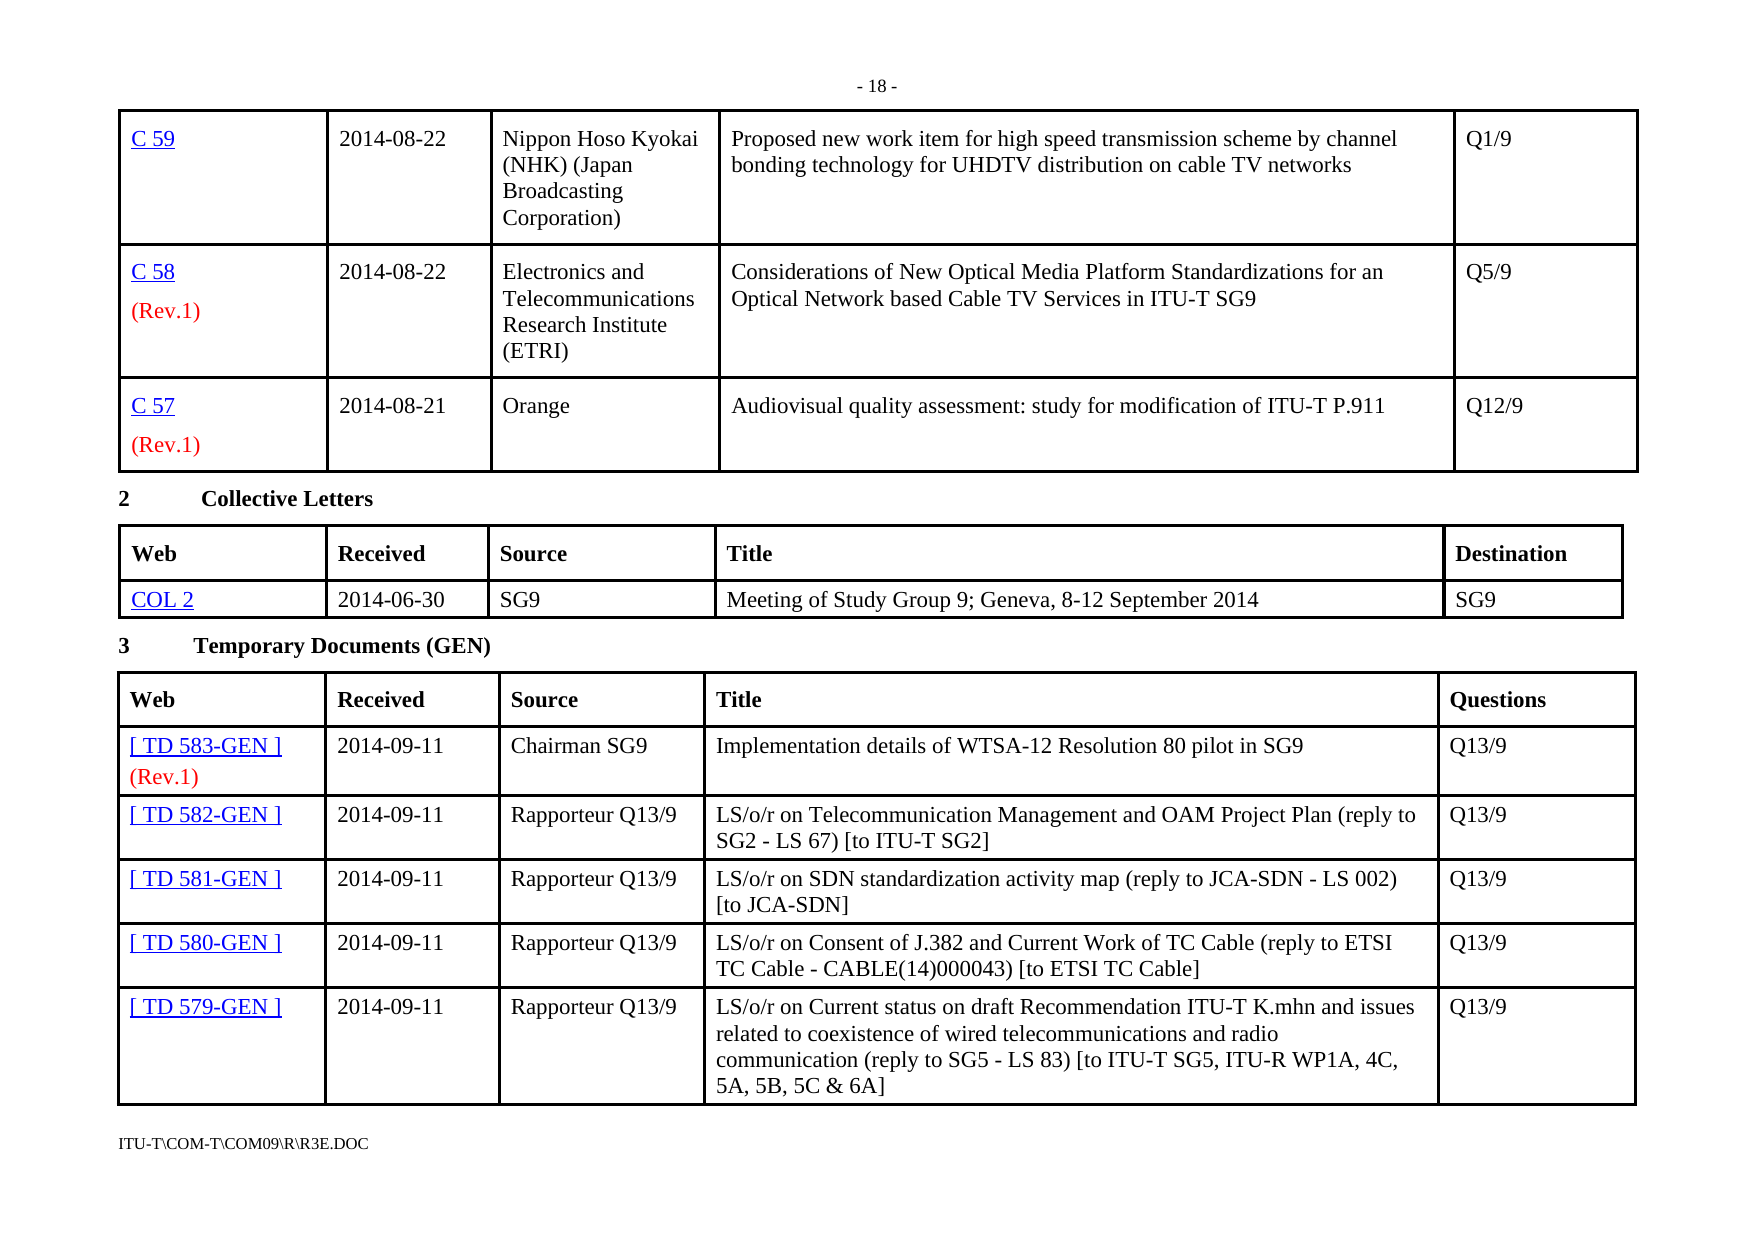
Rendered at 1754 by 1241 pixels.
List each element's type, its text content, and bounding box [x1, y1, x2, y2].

table_header Web [120, 674, 324, 725]
table_header Title [717, 527, 1442, 578]
table_cell Q12/9 [1456, 379, 1636, 469]
table_cell LS/o/r on Current status on draft Recommendation ITU-T K.mhn and issues related to coexistence of wired telecommunications and radio communication (reply to SG5 - LS 83) [to ITU-T SG5, ITU-R WP1A, 4C, 5A, 5B, 5C & 6A] [706, 989, 1437, 1103]
table_cell LS/o/r on Consent of J.382 and Current Work of TC Cable (reply to ETSI TC Cable - CABLE(14)000043) [to ETSI TC Cable] [706, 925, 1437, 986]
table_cell [ TD 580-GEN ] [120, 925, 324, 986]
table_cell [ TD 581-GEN ] [120, 861, 324, 922]
table_cell Considerations of New Optical Media Platform Standardizations for an Optical Network based Cable TV Services in ITU-T SG9 [721, 246, 1453, 376]
table_cell Q13/9 [1440, 797, 1634, 858]
table_cell 2014-08-22 [329, 112, 490, 243]
table_cell Rapporteur Q13/9 [501, 989, 703, 1103]
table_cell Orange [493, 379, 718, 469]
table_cell 2014-09-11 [327, 989, 498, 1103]
table_cell C 57 (Rev.1) [121, 379, 326, 469]
table_cell Meeting of Study Group 9; Geneva, 8-12 September 2014 [717, 582, 1442, 616]
table_cell Audiovisual quality assessment: study for modification of ITU-T P.911 [721, 379, 1453, 469]
table_cell C 58 (Rev.1) [121, 246, 326, 376]
table_cell 2014-08-21 [329, 379, 490, 469]
table_cell Proposed new work item for high speed transmission scheme by channel bonding technology for UHDTV distribution on cable TV networks [721, 112, 1453, 243]
list Temporary Documents (GEN) [118, 632, 1636, 658]
table_cell Q13/9 [1440, 728, 1634, 793]
table_header Source [490, 527, 714, 578]
table_cell 2014-09-11 [327, 797, 498, 858]
table_cell 2014-08-22 [329, 246, 490, 376]
table_cell [ TD 582-GEN ] [120, 797, 324, 858]
table_header Web [121, 527, 325, 578]
table_cell [ TD 579-GEN ] [120, 989, 324, 1103]
table_cell 2014-09-11 [327, 861, 498, 922]
table_cell LS/o/r on Telecommunication Management and OAM Project Plan (reply to SG2 - LS 67) [to ITU-T SG2] [706, 797, 1437, 858]
table_header Received [328, 527, 487, 578]
text 2 Collective Letters [118, 485, 1636, 511]
table_cell Q1/9 [1456, 112, 1636, 243]
table_cell Q13/9 [1440, 989, 1634, 1103]
table_cell 2014-09-11 [327, 728, 498, 793]
table_cell COL 2 [121, 582, 325, 616]
table_cell Rapporteur Q13/9 [501, 861, 703, 922]
table_cell SG9 [490, 582, 714, 616]
table_header Title [706, 674, 1437, 725]
table_cell Q5/9 [1456, 246, 1636, 376]
table_cell Implementation details of WTSA-12 Resolution 80 pilot in SG9 [706, 728, 1437, 793]
table_header Source [501, 674, 703, 725]
table_cell C 59 [121, 112, 326, 243]
table_cell LS/o/r on SDN standardization activity map (reply to JCA-SDN - LS 002) [to JCA-SDN] [706, 861, 1437, 922]
table_cell SG9 [1446, 582, 1621, 616]
table_cell 2014-06-30 [328, 582, 487, 616]
table_cell Q13/9 [1440, 861, 1634, 922]
table_cell Chairman SG9 [501, 728, 703, 793]
table_cell Rapporteur Q13/9 [501, 925, 703, 986]
table_cell [ TD 583-GEN ] (Rev.1) [120, 728, 324, 793]
table_cell Rapporteur Q13/9 [501, 797, 703, 858]
table_cell 2014-09-11 [327, 925, 498, 986]
table_cell Nippon Hoso Kyokai (NHK) (Japan Broadcasting Corporation) [493, 112, 718, 243]
table_cell Q13/9 [1440, 925, 1634, 986]
table_header Destination [1446, 527, 1621, 578]
table_header Questions [1440, 674, 1634, 725]
table_header Received [327, 674, 498, 725]
table_cell Electronics and Telecommunications Research Institute (ETRI) [493, 246, 718, 376]
